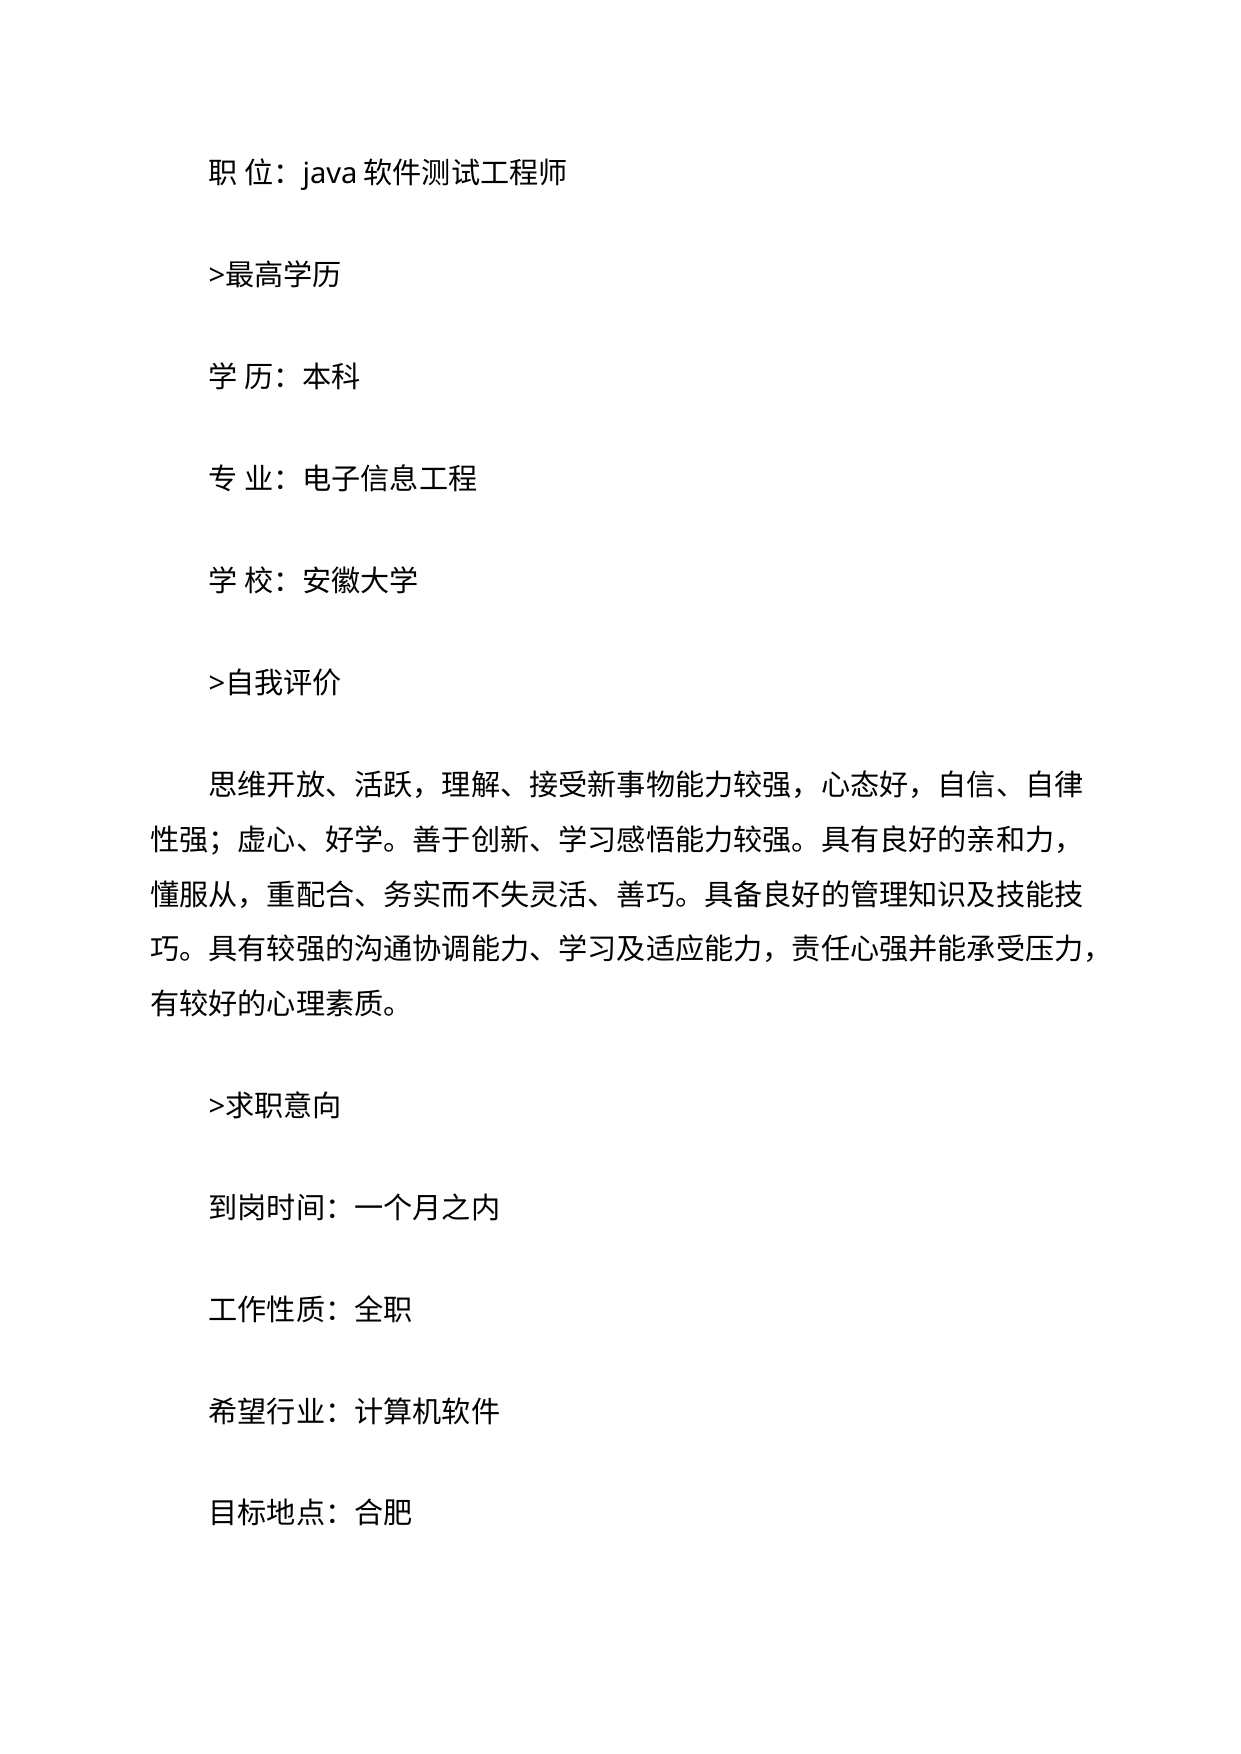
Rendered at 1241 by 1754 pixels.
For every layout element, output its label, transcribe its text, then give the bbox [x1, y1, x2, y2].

text 思维开放、活跃，理解、接受新事物能力较强，心态好，自信、自律性强；虚心、好学。善于创新、学习感悟能力较强。具有良好的亲和力，懂服从，重配合、务实而不失灵活、善巧。具备良好的管理知识及技能技巧。具有较强的沟通协调能力、学习及适应能力，责任心强并能承受压力，有较好的心理素质。 [150, 761, 1090, 1023]
text >自我评价 [150, 659, 1090, 702]
text >最高学历 [150, 252, 1090, 294]
text 希望行业：计算机软件 [150, 1388, 1090, 1430]
text 职 位：java软件测试工程师 [150, 150, 1090, 192]
text 学 历：本科 [150, 354, 1090, 396]
text 目标地点：合肥 [150, 1490, 1090, 1532]
text 学 校：安徽大学 [150, 557, 1090, 600]
text 专 业：电子信息工程 [150, 456, 1090, 498]
text 到岗时间：一个月之内 [150, 1184, 1090, 1227]
text 工作性质：全职 [150, 1286, 1090, 1329]
text >求职意向 [150, 1083, 1090, 1125]
